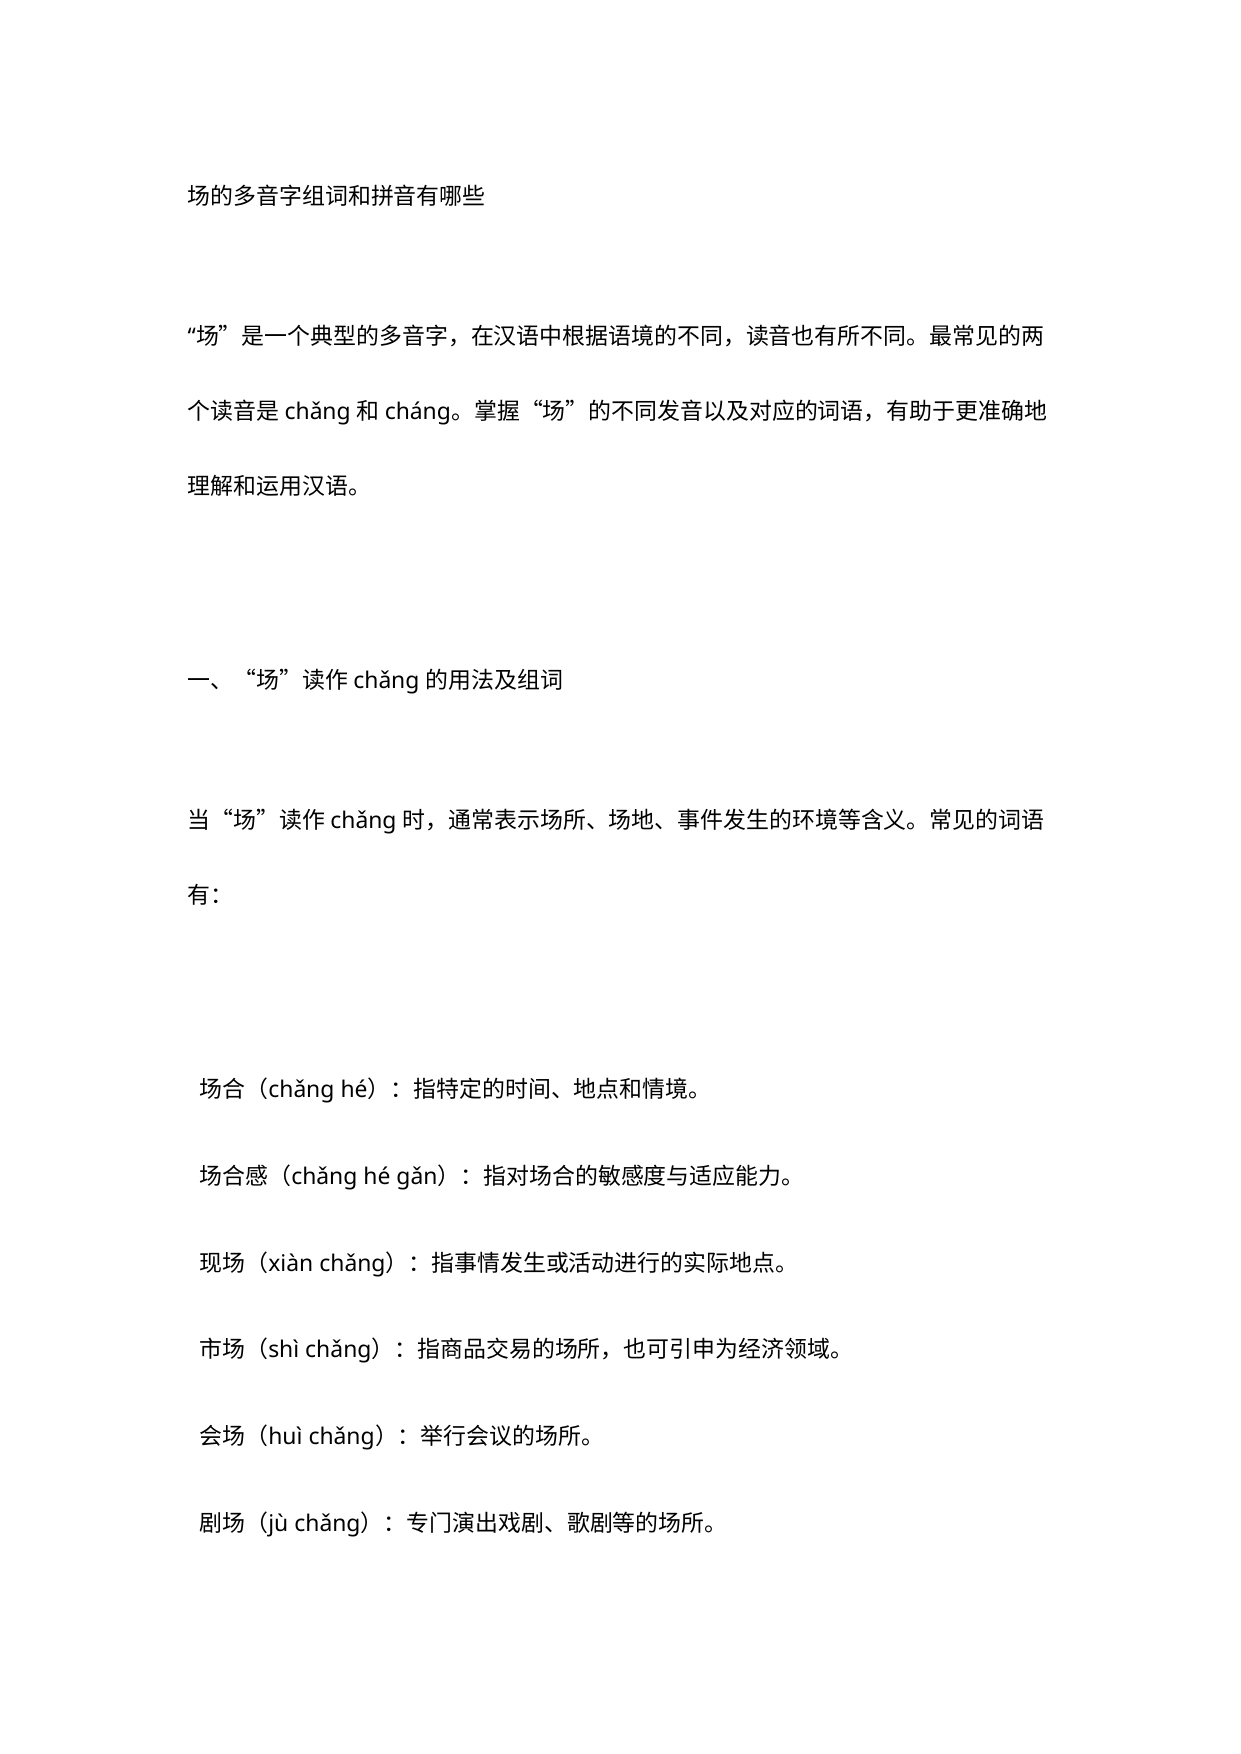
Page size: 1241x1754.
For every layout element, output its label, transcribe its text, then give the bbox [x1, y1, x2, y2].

text 一、“场”读作 chǎng 的用法及组词 [187, 646, 1053, 711]
text 现场（xiàn chǎng）：指事情发生或活动进行的实际地点。 [187, 1229, 1053, 1294]
text 市场（shì chǎng）：指商品交易的场所，也可引申为经济领域。 [187, 1316, 1053, 1381]
text 场的多音字组词和拼音有哪些 [187, 162, 1053, 227]
text “场”是一个典型的多音字，在汉语中根据语境的不同，读音也有所不同。最常见的两个读音是 chǎng 和 cháng。掌握“场”的不同发音以及对应的词语，有助于更准确地理解和运用汉语。 [187, 302, 1053, 517]
text 会场（huì chǎng）：举行会议的场所。 [187, 1402, 1053, 1467]
text 剧场（jù chǎng）：专门演出戏剧、歌剧等的场所。 [187, 1489, 1053, 1554]
text 当“场”读作 chǎng 时，通常表示场所、场地、事件发生的环境等含义。常见的词语有： [187, 787, 1053, 926]
text 场合感（chǎng hé gǎn）：指对场合的敏感度与适应能力。 [187, 1142, 1053, 1207]
text 场合（chǎng hé）：指特定的时间、地点和情境。 [187, 1056, 1053, 1121]
